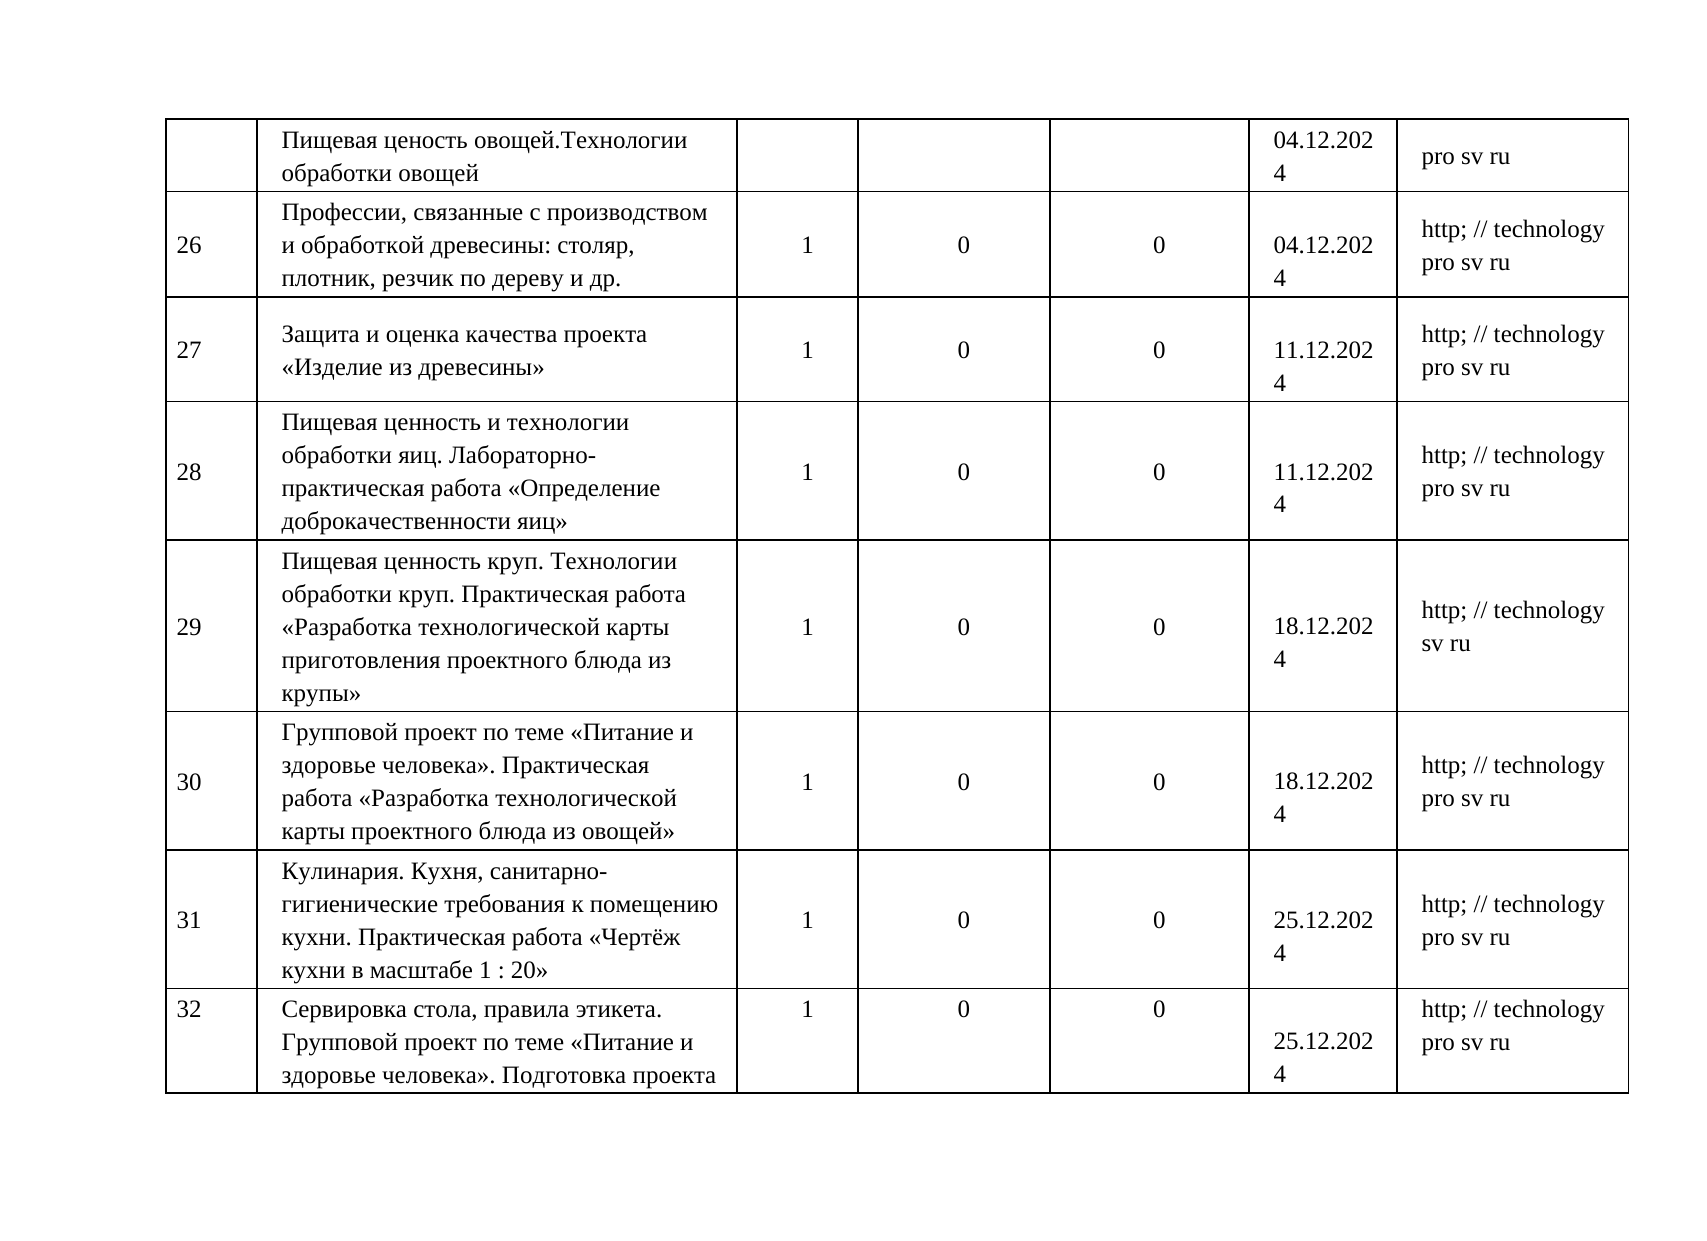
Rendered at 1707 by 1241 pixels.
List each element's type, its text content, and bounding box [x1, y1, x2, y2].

table_cell 0 [1051, 120, 1248, 191]
table_cell 30 [167, 712, 256, 849]
table_cell 29 [167, 541, 256, 711]
table_cell 1 [738, 192, 857, 296]
table_cell 0 [859, 541, 1049, 711]
table_cell 31 [167, 851, 256, 987]
table_cell 0 [859, 851, 1049, 987]
table_cell 04.12.2024 [1250, 120, 1396, 191]
table_cell 1 [738, 120, 857, 191]
table_cell 0 [1051, 712, 1248, 849]
table_cell http; // technology sv ru [1398, 541, 1628, 711]
table_cell 11.12.2024 [1250, 402, 1396, 539]
table_cell http; // technology pro sv ru [1398, 851, 1628, 987]
table_cell Защита и оценка качества проекта «Изделие из древесины» [258, 298, 736, 401]
table_cell http; // technology pro sv ru [1398, 192, 1628, 296]
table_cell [258, 989, 736, 1092]
table_cell http; // technology pro sv ru [1398, 712, 1628, 849]
table_cell 0 [859, 712, 1049, 849]
table_cell 1 [738, 851, 857, 987]
table_cell 28 [167, 402, 256, 539]
table_cell 0 [859, 298, 1049, 401]
table_cell 25 [167, 120, 256, 191]
table_cell 0 [859, 402, 1049, 539]
table_cell Профессии, связанные с производством и обработкой древесины: столяр, плотник, резчик по дереву и др. [258, 192, 736, 296]
table_cell 1 [738, 298, 857, 401]
table_cell 27 [167, 298, 256, 401]
table_cell Групповой проект по теме «Питание и здоровье человека». Практическая работа «Разработка технологической карты проектного блюда из овощей» [258, 712, 736, 849]
table_cell 04.12.2024 [1250, 192, 1396, 296]
table_cell 0 [1051, 192, 1248, 296]
table_cell 26 [167, 192, 256, 296]
table_cell 0 [1051, 541, 1248, 711]
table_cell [258, 120, 736, 191]
table_cell 18.12.2024 [1250, 541, 1396, 711]
table_cell 0 [859, 192, 1049, 296]
table_cell 1 [738, 541, 857, 711]
table_cell 18.12.2024 [1250, 712, 1396, 849]
table_cell http; // technology pro sv ru [1398, 298, 1628, 401]
table_cell 1 [738, 989, 857, 1092]
table_cell 0 [1051, 298, 1248, 401]
table_cell http; // technology pro sv ru [1398, 402, 1628, 539]
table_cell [1398, 989, 1628, 1092]
table_cell 0 [859, 120, 1049, 191]
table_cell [1398, 120, 1628, 191]
table_cell 0 [859, 989, 1049, 1092]
table_cell 32 [167, 989, 256, 1092]
table_cell 25.12.2024 [1250, 851, 1396, 987]
table_cell 0 [1051, 851, 1248, 987]
table_cell 1 [738, 402, 857, 539]
table_cell Пищевая ценность круп. Технологии обработки круп. Практическая работа «Разработка технологической карты приготовления проектного блюда из крупы» [258, 541, 736, 711]
table_cell 0 [1051, 989, 1248, 1092]
table_cell 1 [738, 712, 857, 849]
table_cell Кулинария. Кухня, санитарно-гигиенические требования к помещению кухни. Практическая работа «Чертёж кухни в масштабе 1 : 20» [258, 851, 736, 987]
table_cell Пищевая ценность и технологии обработки яиц. Лабораторно-практическая работа «Определение доброкачественности яиц» [258, 402, 736, 539]
table_cell 0 [1051, 402, 1248, 539]
table_cell 11.12.2024 [1250, 298, 1396, 401]
table_cell 25.12.2024 [1250, 989, 1396, 1092]
